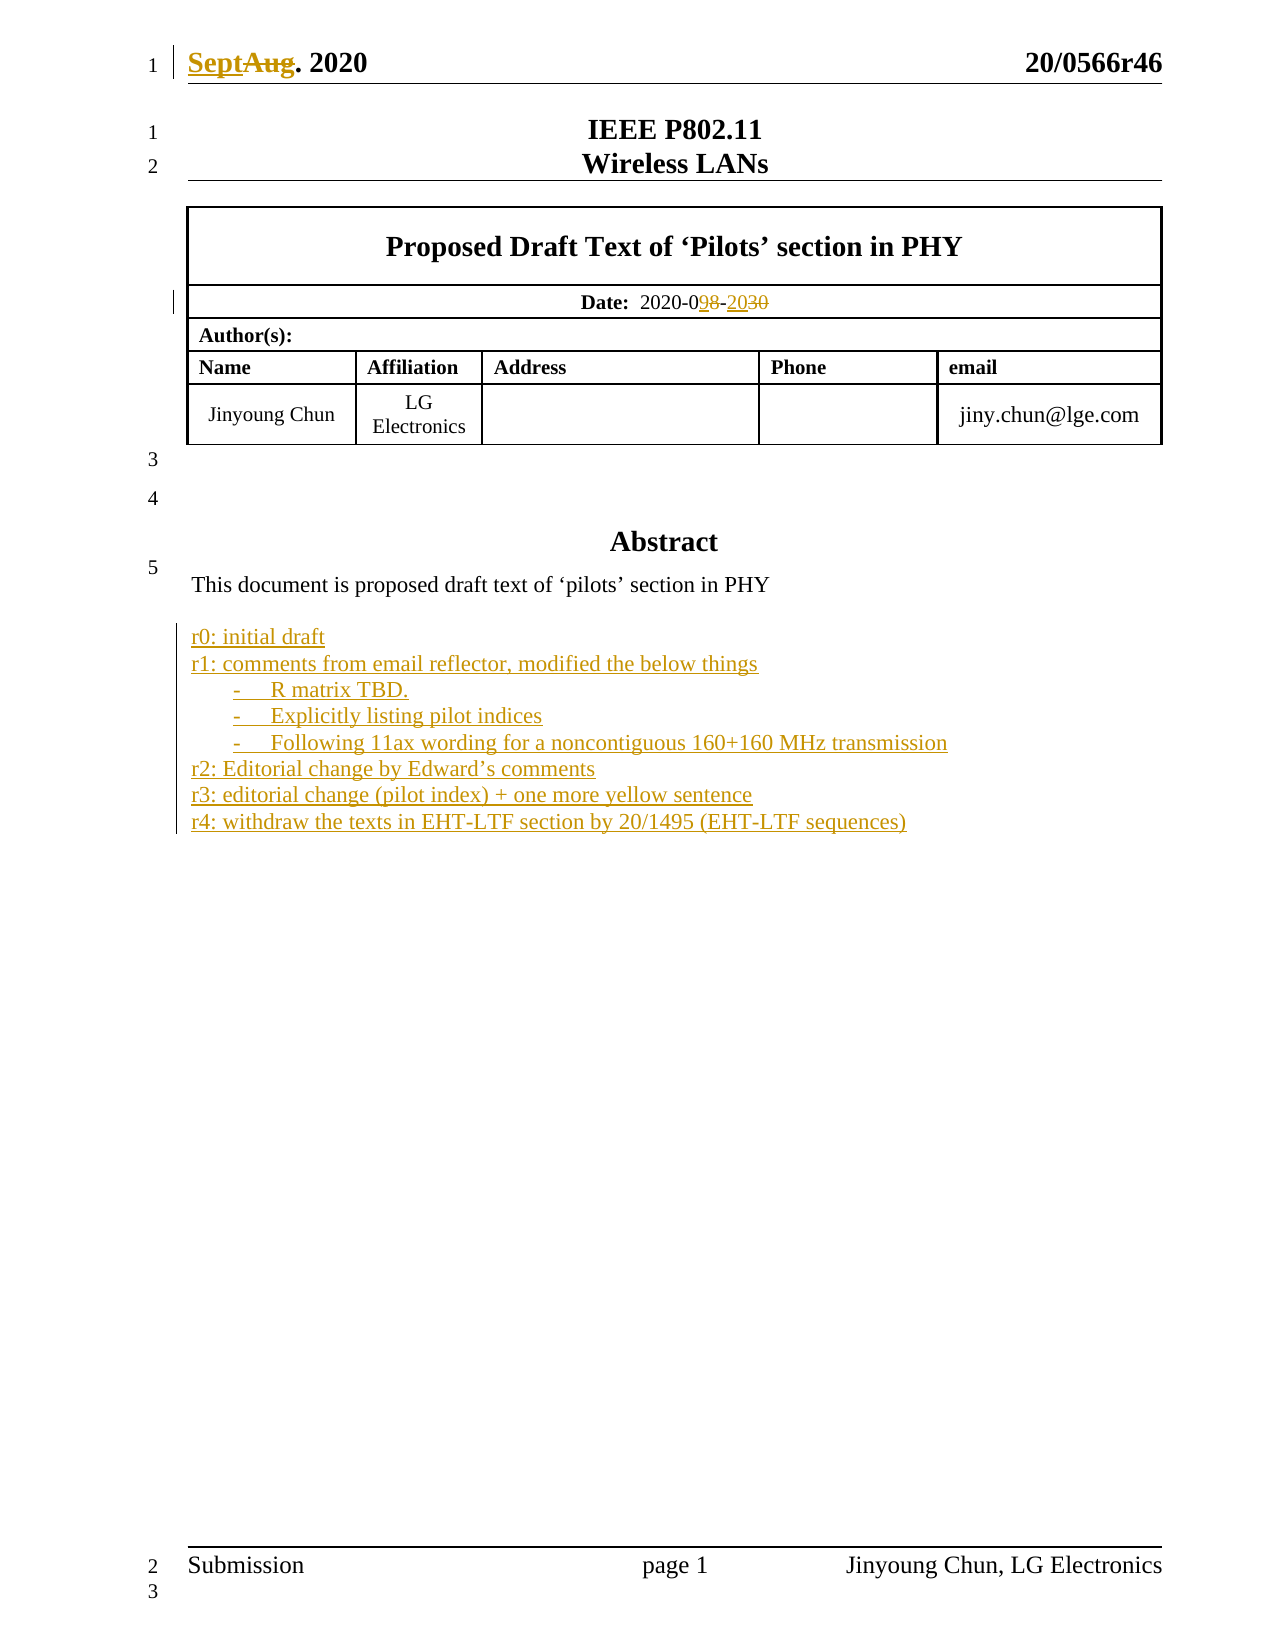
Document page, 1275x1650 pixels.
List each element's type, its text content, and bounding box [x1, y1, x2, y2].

table_cell jiny.chun@lge.com [939, 385, 1160, 444]
table_header Proposed Draft Text of ‘Pilots’ section in PHY [189, 208, 1160, 284]
table_cell Name [189, 352, 355, 383]
table_cell email [939, 352, 1160, 383]
table_cell Jinyoung Chun [189, 385, 355, 444]
table_cell Phone [760, 352, 936, 383]
text IEEE P802.11 Wireless LANs [187, 112, 1162, 181]
table_cell Affiliation [357, 352, 481, 383]
table_cell [760, 385, 936, 444]
table_cell Address [483, 352, 758, 383]
table_cell LG Electronics [357, 385, 481, 444]
table_cell Date: 2020-0- [189, 286, 1160, 317]
table_cell [483, 385, 758, 444]
table_cell Author(s): [189, 319, 1160, 350]
